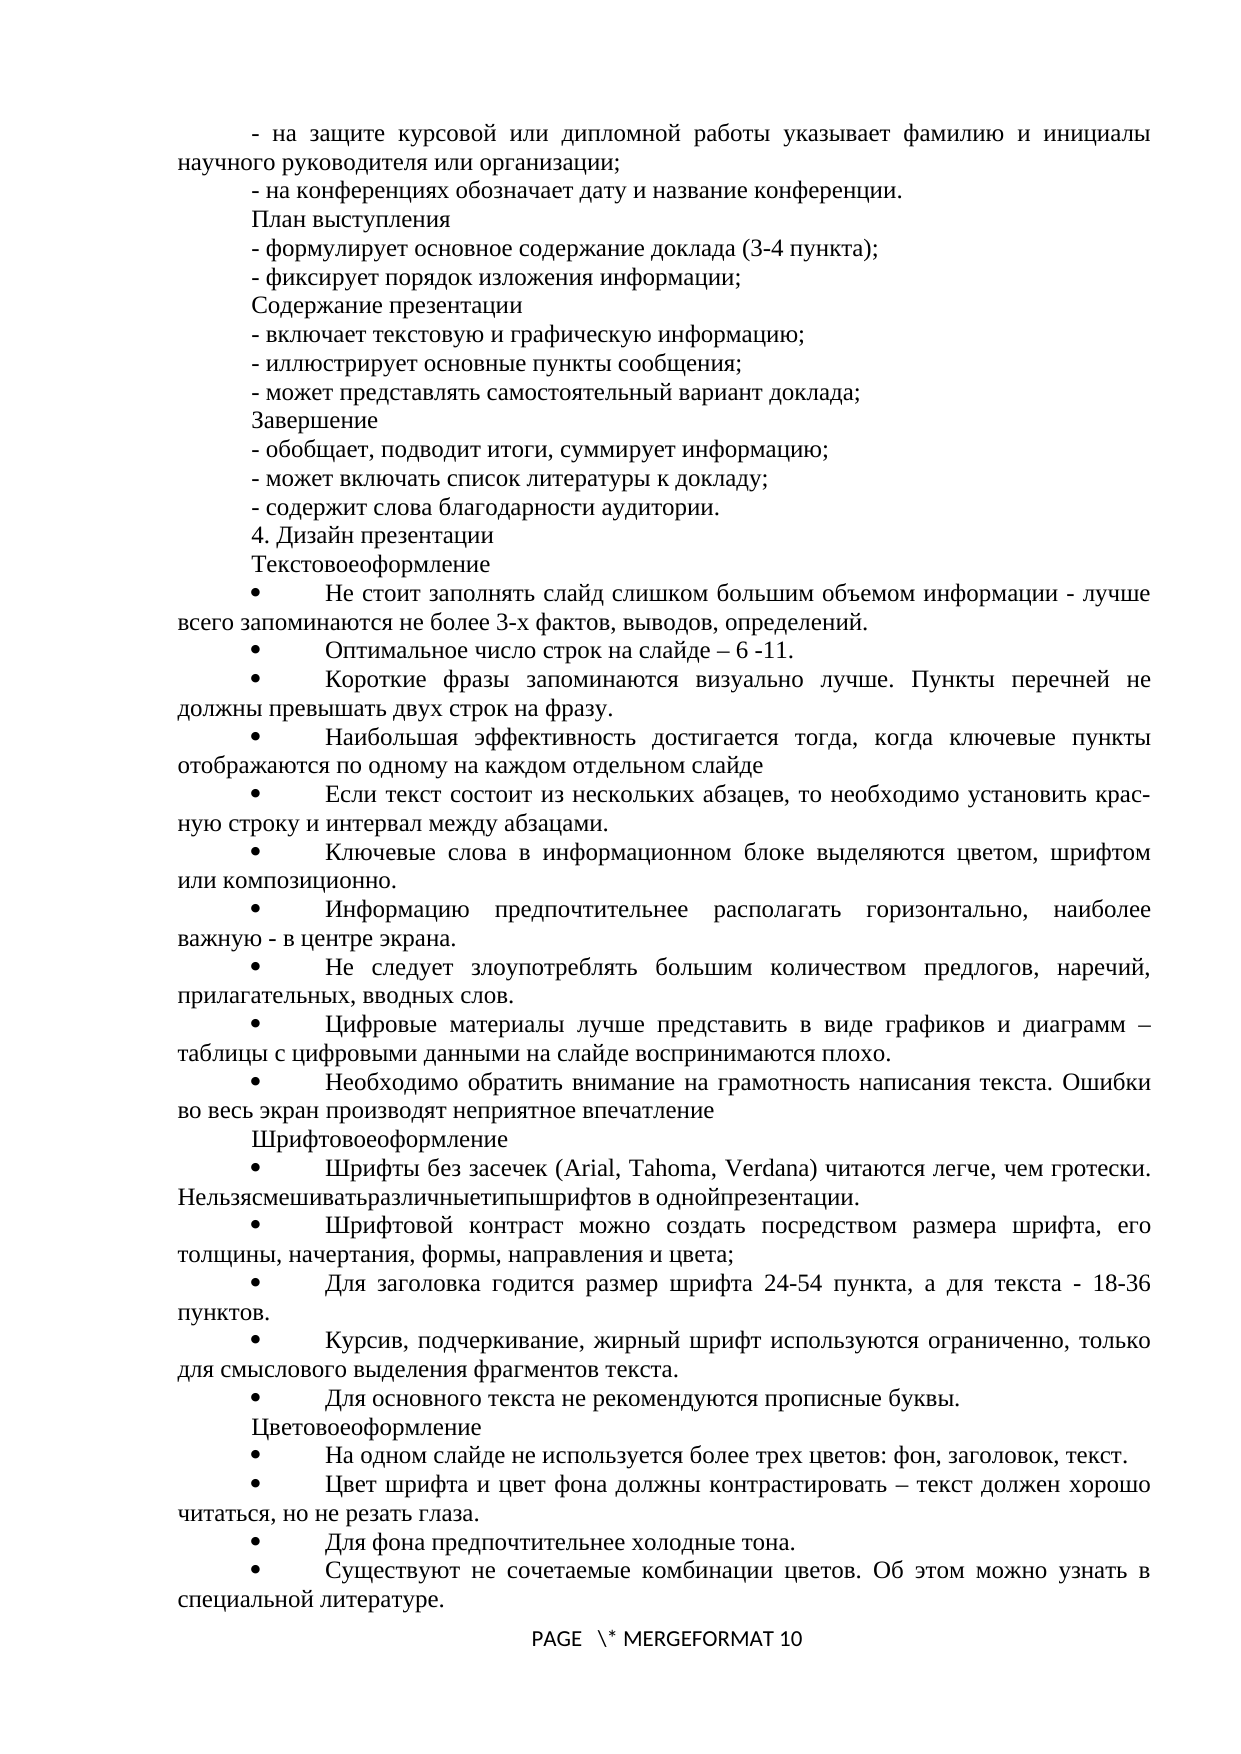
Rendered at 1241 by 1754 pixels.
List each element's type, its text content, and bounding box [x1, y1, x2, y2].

list Ключевые слова в информационном блоке выделяются цветом, шрифтом или композиционно. [177, 837, 1152, 894]
text - может включать список литературы к докладу; [177, 463, 1152, 492]
list Цифровые материалы лучше представить в виде графиков и диаграмм – таблицы с цифровыми данными на слайде воспринимаются плохо. [177, 1009, 1152, 1067]
text - на конференциях обозначает дату и название конференции. [177, 176, 1152, 204]
text - содержит слова благодарности аудитории. [177, 492, 1152, 521]
text - иллюстрирует основные пункты сообщения; [177, 348, 1152, 377]
list Шрифты без засечек (Arial, Tahoma, Verdana) читаются легче, чем гротески. Нельзясмешиватьразличныетипышрифтов в однойпрезентации. [177, 1153, 1152, 1211]
list Для основного текста не рекомендуются прописные буквы. [177, 1383, 1152, 1412]
list Наибольшая эффективность достигается тогда, когда ключевые пункты отображаются по одному на каждом отдельном слайде [177, 722, 1152, 779]
list Для фона предпочтительнее холодные тона. [177, 1527, 1152, 1556]
text Шрифтовоеоформление [177, 1124, 1152, 1153]
list Короткие фразы запоминаются визуально лучше. Пункты перечней не должны превышать двух строк на фразу. [177, 664, 1152, 722]
text Текстовоеоформление [177, 549, 1152, 578]
text - фиксирует порядок изложения информации; [177, 262, 1152, 291]
list Не следует злоупотреблять большим количеством предлогов, наречий, прилагательных, вводных слов. [177, 952, 1152, 1009]
text - может представлять самостоятельный вариант доклада; [177, 377, 1152, 406]
text Завершение [177, 406, 1152, 434]
text План выступления [177, 204, 1152, 233]
list Курсив, подчеркивание, жирный шрифт используются ограниченно, только для смыслового выделения фрагментов текста. [177, 1326, 1152, 1383]
text - включает текстовую и графическую информацию; [177, 319, 1152, 348]
text - на защите курсовой или дипломной работы указывает фамилию и инициалы научного руководителя или организации; [177, 118, 1152, 176]
list Цвет шрифта и цвет фона должны контрастировать – текст должен хорошо читаться, но не резать глаза. [177, 1469, 1152, 1527]
list Если текст состоит из нескольких абзацев, то необходимо установить крас-ную строку и интервал между абзацами. [177, 779, 1152, 837]
list Существуют не сочетаемые комбинации цветов. Об этом можно узнать в специальной литературе. [177, 1556, 1152, 1613]
list На одном слайде не используется более трех цветов: фон, заголовок, текст. [177, 1441, 1152, 1469]
text 4. Дизайн презентации [177, 521, 1152, 549]
text - обобщает, подводит итоги, суммирует информацию; [177, 434, 1152, 463]
text Содержание презентации [177, 291, 1152, 319]
list Не стоит заполнять слайд слишком большим объемом информации - лучше всего запоминаются не более 3-х фактов, выводов, определений. [177, 578, 1152, 636]
list Шрифтовой контраст можно создать посредством размера шрифта, его толщины, начертания, формы, направления и цвета; [177, 1211, 1152, 1268]
list Информацию предпочтительнее располагать горизонтально, наиболее важную - в центре экрана. [177, 894, 1152, 952]
text Цветовоеоформление [177, 1412, 1152, 1441]
list Оптимальное число строк на слайде – 6 -11. [177, 636, 1152, 664]
list Для заголовка годится размер шрифта 24-54 пункта, а для текста - 18-36 пунктов. [177, 1268, 1152, 1326]
list Необходимо обратить внимание на грамотность написания текста. Ошибки во весь экран производят неприятное впечатление [177, 1067, 1152, 1124]
text - формулирует основное содержание доклада (3-4 пункта); [177, 233, 1152, 262]
